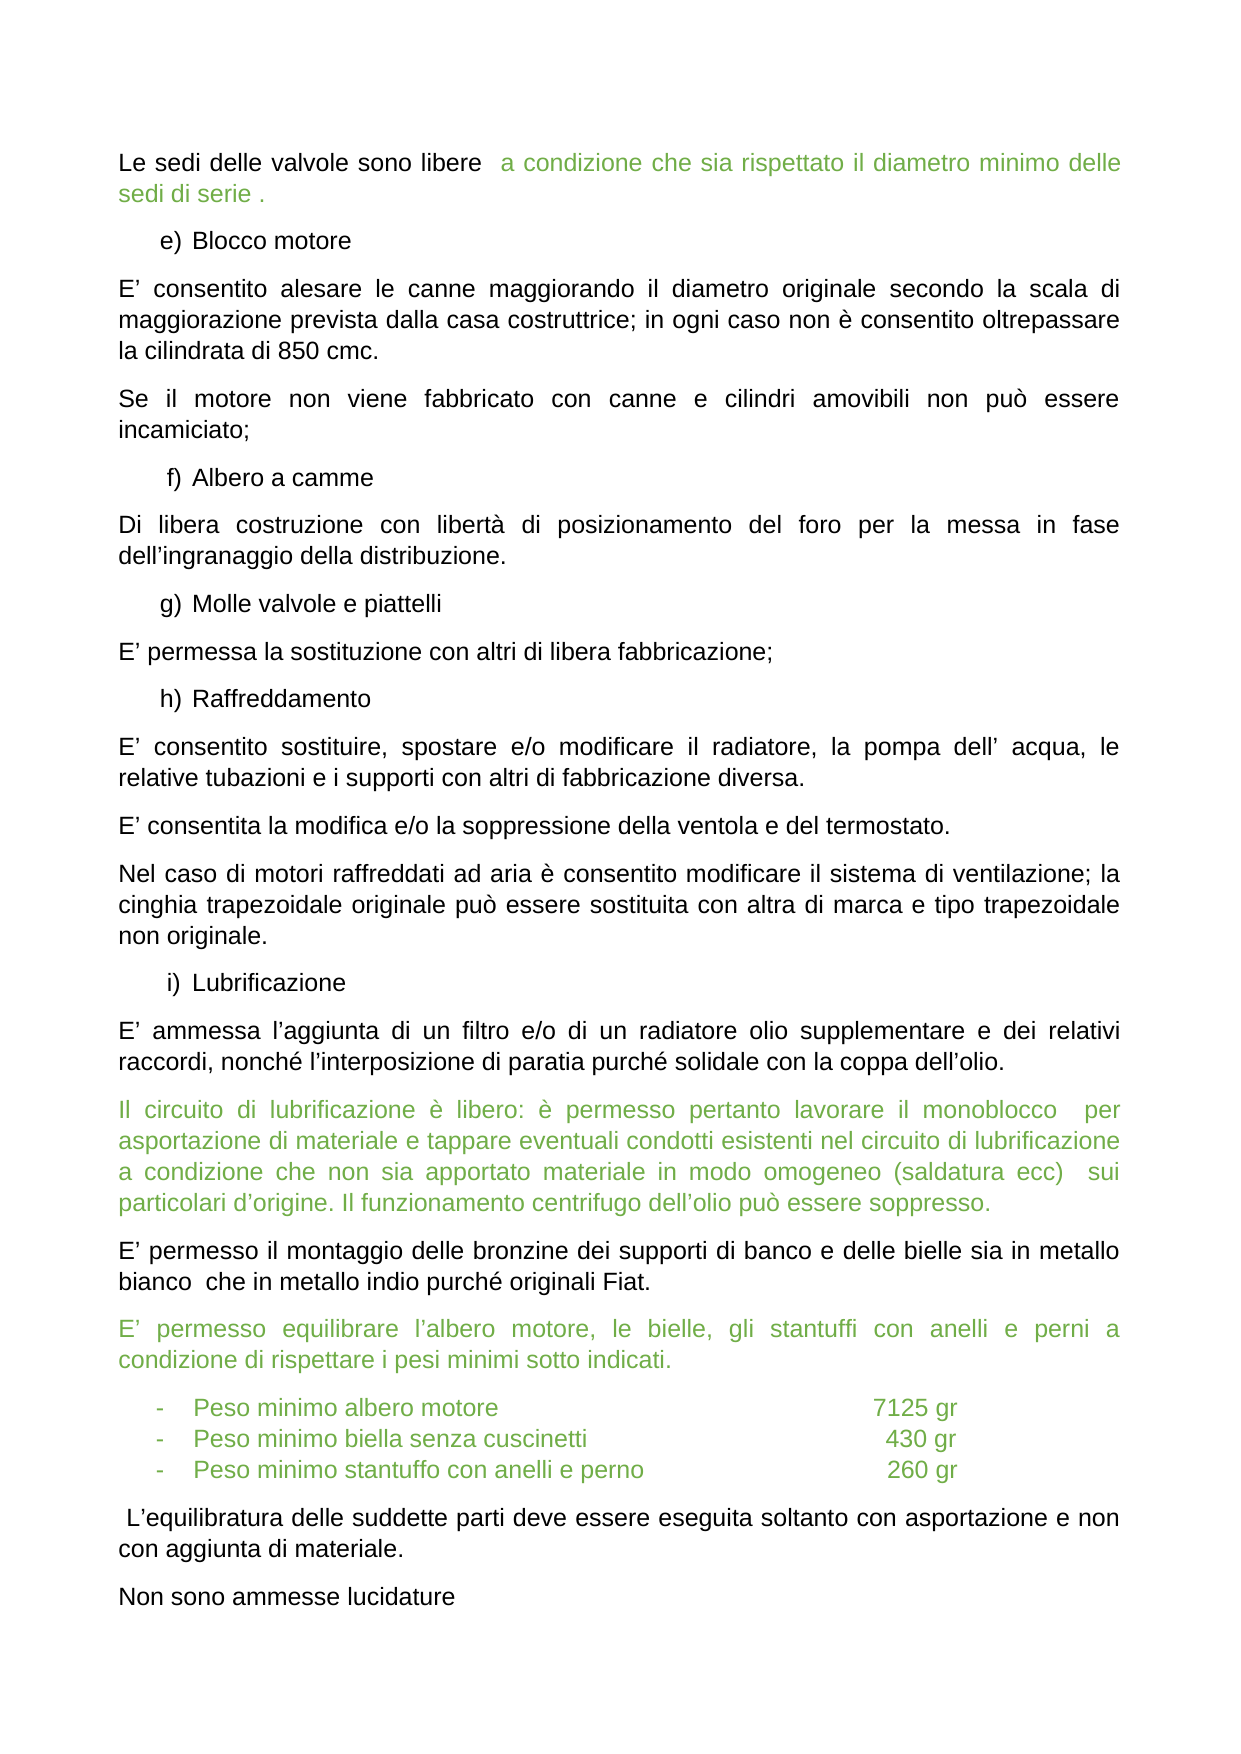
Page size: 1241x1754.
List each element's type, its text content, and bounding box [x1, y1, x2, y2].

list Peso minimo albero motore 7125 gr [156, 1393, 1122, 1422]
text e) Blocco motore [118, 226, 1122, 255]
text E’ consentito sostituire, spostare e/o modificare il radiatore, la pompa dell’ acqua, le relative tubazioni e i supporti con altri di fabbricazione diversa. [118, 732, 1122, 792]
text Nel caso di motori raffreddati ad aria è consentito modificare il sistema di ventilazione; la cinghia trapezoidale originale può essere sostituita con altra di marca e tipo trapezoidale non originale. [118, 859, 1122, 949]
text Le sedi delle valvole sono libere a condizione che sia rispettato il diametro minimo delle sedi di serie . [118, 148, 1122, 207]
text i) Lubrificazione [118, 968, 1122, 997]
text E’ permesso il montaggio delle bronzine dei supporti di banco e delle bielle sia in metallo bianco che in metallo indio purché originali Fiat. [118, 1236, 1122, 1296]
text E’ consentito alesare le canne maggiorando il diametro originale secondo la scala di maggiorazione prevista dalla casa costruttrice; in ogni caso non è consentito oltrepassare la cilindrata di 850 cmc. [118, 274, 1122, 365]
list Peso minimo biella senza cuscinetti 430 gr [156, 1424, 1122, 1453]
text Non sono ammesse lucidature [118, 1582, 1122, 1611]
text Il circuito di lubrificazione è libero: è permesso pertanto lavorare il monoblocco per asportazione di materiale e tappare eventuali condotti esistenti nel circuito di lubrificazione a condizione che non sia apportato materiale in modo omogeneo (saldatura ecc) sui particolari d’origine. Il funzionamento centrifugo dell’olio può essere soppresso. [118, 1095, 1122, 1217]
text L’equilibratura delle suddette parti deve essere eseguita soltanto con asportazione e non con aggiunta di materiale. [118, 1503, 1122, 1563]
text E’ consentita la modifica e/o la soppressione della ventola e del termostato. [118, 811, 1122, 840]
text Se il motore non viene fabbricato con canne e cilindri amovibili non può essere incamiciato; [118, 384, 1122, 444]
text Di libera costruzione con libertà di posizionamento del foro per la messa in fase dell’ingranaggio della distribuzione. [118, 510, 1122, 570]
text f) Albero a camme [118, 463, 1122, 491]
text h) Raffreddamento [118, 684, 1122, 713]
text E’ permessa la sostituzione con altri di libera fabbricazione; [118, 637, 1122, 666]
text E’ permesso equilibrare l’albero motore, le bielle, gli stantuffi con anelli e perni a condizione di rispettare i pesi minimi sotto indicati. [118, 1314, 1122, 1374]
list Peso minimo stantuffo con anelli e perno 260 gr [156, 1455, 1122, 1484]
text E’ ammessa l’aggiunta di un filtro e/o di un radiatore olio supplementare e dei relativi raccordi, nonché l’interposizione di paratia purché solidale con la coppa dell’olio. [118, 1016, 1122, 1076]
text g) Molle valvole e piattelli [118, 589, 1122, 618]
